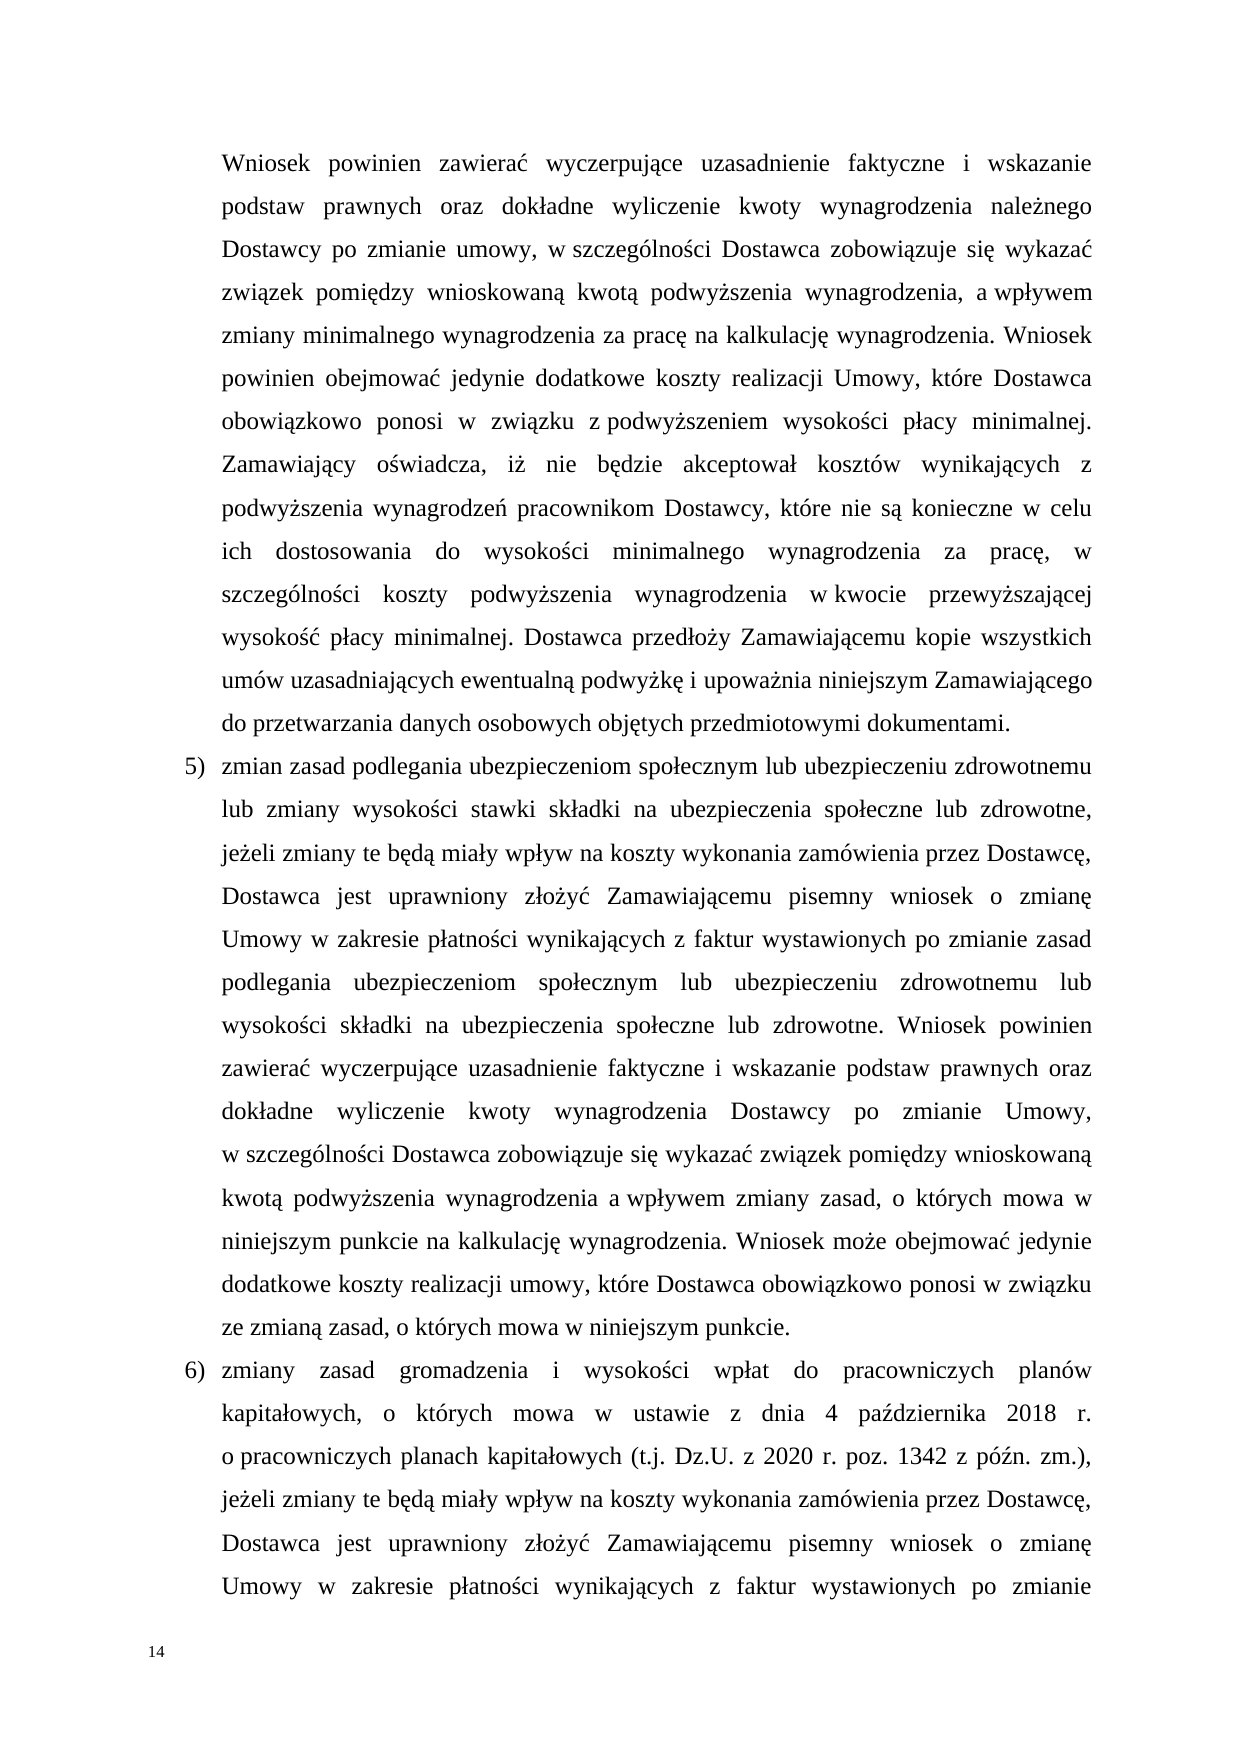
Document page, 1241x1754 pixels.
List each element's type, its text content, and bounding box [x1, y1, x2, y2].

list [184, 148, 1093, 737]
list zmian zasad podlegania ubezpieczeniom społecznym lub ubezpieczeniu zdrowotnemu lub zmiany wysokości stawki składki na ubezpieczenia społeczne lub zdrowotne, jeżeli zmiany te będą miały wpływ na koszty wykonania zamówienia przez Dostawcę, Dostawca jest uprawniony złożyć Zamawiającemu pisemny wniosek o zmianę Umowy w zakresie płatności wynikających z faktur wystawionych po zmianie zasad podlegania ubezpieczeniom społecznym lub ubezpieczeniu zdrowotnemu lub wysokości składki na ubezpieczenia społeczne lub zdrowotne. Wniosek powinien zawierać wyczerpujące uzasadnienie faktyczne i wskazanie podstaw prawnych oraz dokładne wyliczenie kwoty wynagrodzenia Dostawcy po zmianie Umowy, w szczególności Dostawca zobowiązuje się wykazać związek pomiędzy wnioskowaną kwotą podwyższenia wynagrodzenia a wpływem zmiany zasad, o których mowa w niniejszym punkcie na kalkulację wynagrodzenia. Wniosek może obejmować jedynie dodatkowe koszty realizacji umowy, które Dostawca obowiązkowo ponosi w związku ze zmianą zasad, o których mowa w niniejszym punkcie. [184, 751, 1093, 1341]
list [184, 1355, 1093, 1599]
